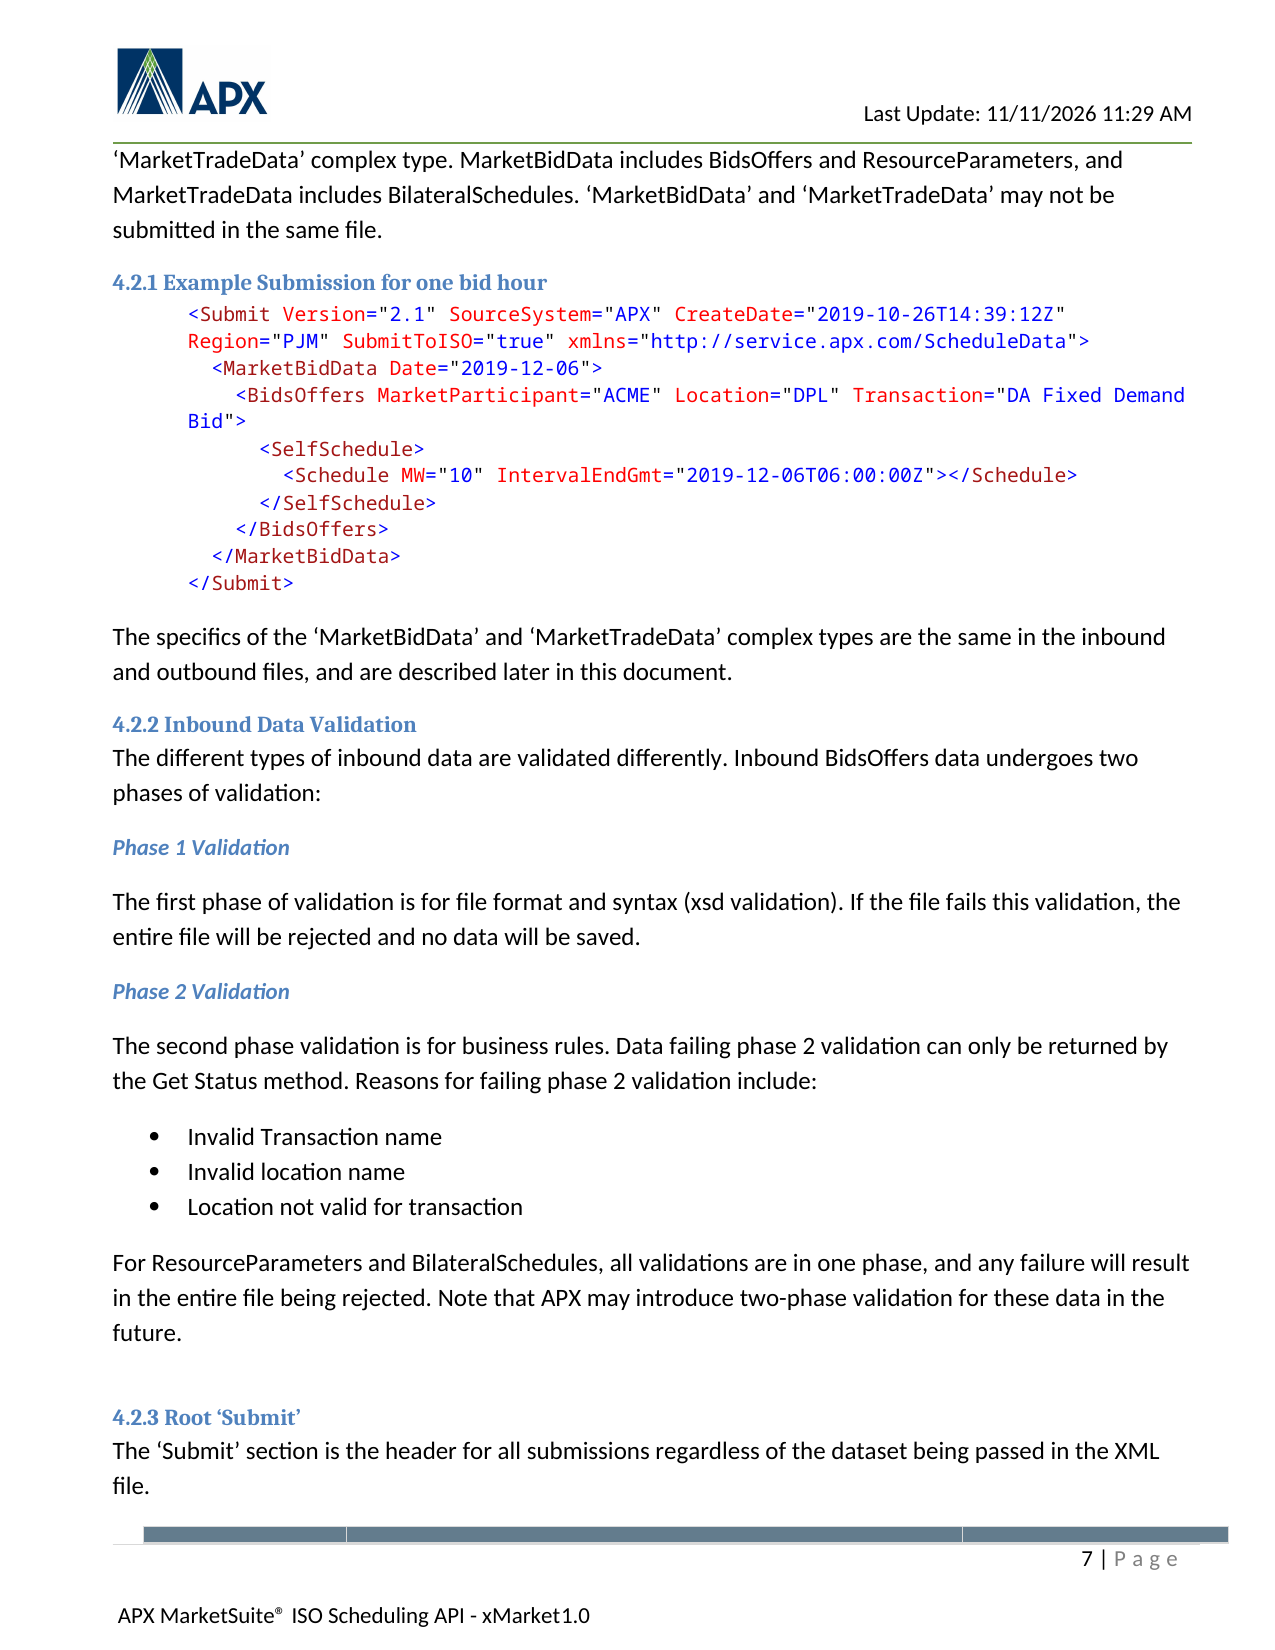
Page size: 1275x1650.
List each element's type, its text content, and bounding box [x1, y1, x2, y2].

subtitle Root ‘Submit’ [112, 1404, 1200, 1431]
list Location not valid for transaction [150, 1191, 1200, 1222]
table_header Description [347, 1527, 962, 1542]
text </MarketBidData> [187, 543, 1200, 570]
text <Submit Version="2.1" SourceSystem="APX" CreateDate="2019-10-26T14:39:12Z" Region="PJM" SubmitToISO="true" xmlns="http://service.apx.com/ScheduleData"> [187, 300, 1200, 354]
text The ‘Submit’ section is the header for all submissions regardless of the dataset being passed in the XML file. [112, 1435, 1200, 1500]
text </SelfSchedule> [187, 489, 1200, 516]
subtitle Example Submission for one bid hour [112, 270, 1200, 296]
list Invalid location name [150, 1156, 1200, 1187]
text <SelfSchedule> [187, 435, 1200, 462]
text The different types of inbound data are validated differently. Inbound BidsOffers data undergoes two phases of validation: [112, 742, 1200, 808]
text The first phase of validation is for file format and syntax (xsd validation). If the file fails this validation, the entire file will be rejected and no data will be saved. [112, 886, 1200, 952]
text The second phase validation is for business rules. Data failing phase 2 validation can only be returned by the Get Status method. Reasons for failing phase 2 validation include: [112, 1030, 1200, 1096]
text <BidsOffers MarketParticipant="ACME" Location="DPL" Transaction="DA Fixed Demand Bid"> [187, 381, 1200, 435]
text </Submit> [187, 570, 1200, 597]
text For ResourceParameters and BilateralSchedules, all validations are in one phase, and any failure will result in the entire file being rejected. Note that APX may introduce two-phase validation for these data in the future. [112, 1247, 1200, 1379]
picture [112, 45, 272, 122]
list Invalid Transaction name [150, 1121, 1200, 1152]
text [112, 144, 1200, 244]
text Phase 1 Validation [112, 833, 1200, 861]
text </BidsOffers> [187, 516, 1200, 543]
subtitle Inbound Data Validation [112, 712, 1200, 739]
text The specifics of the ‘MarketBidData’ and ‘MarketTradeData’ complex types are the same in the inbound and outbound files, and are described later in this document. [112, 621, 1200, 687]
text <Schedule MW="10" IntervalEndGmt="2019-12-06T06:00:00Z"></Schedule> [187, 462, 1200, 489]
text Phase 2 Validation [112, 977, 1200, 1005]
table_header Data Type [963, 1527, 1228, 1542]
table_header Header Attribute [144, 1527, 346, 1542]
text <MarketBidData Date="2019-12-06"> [187, 354, 1200, 381]
